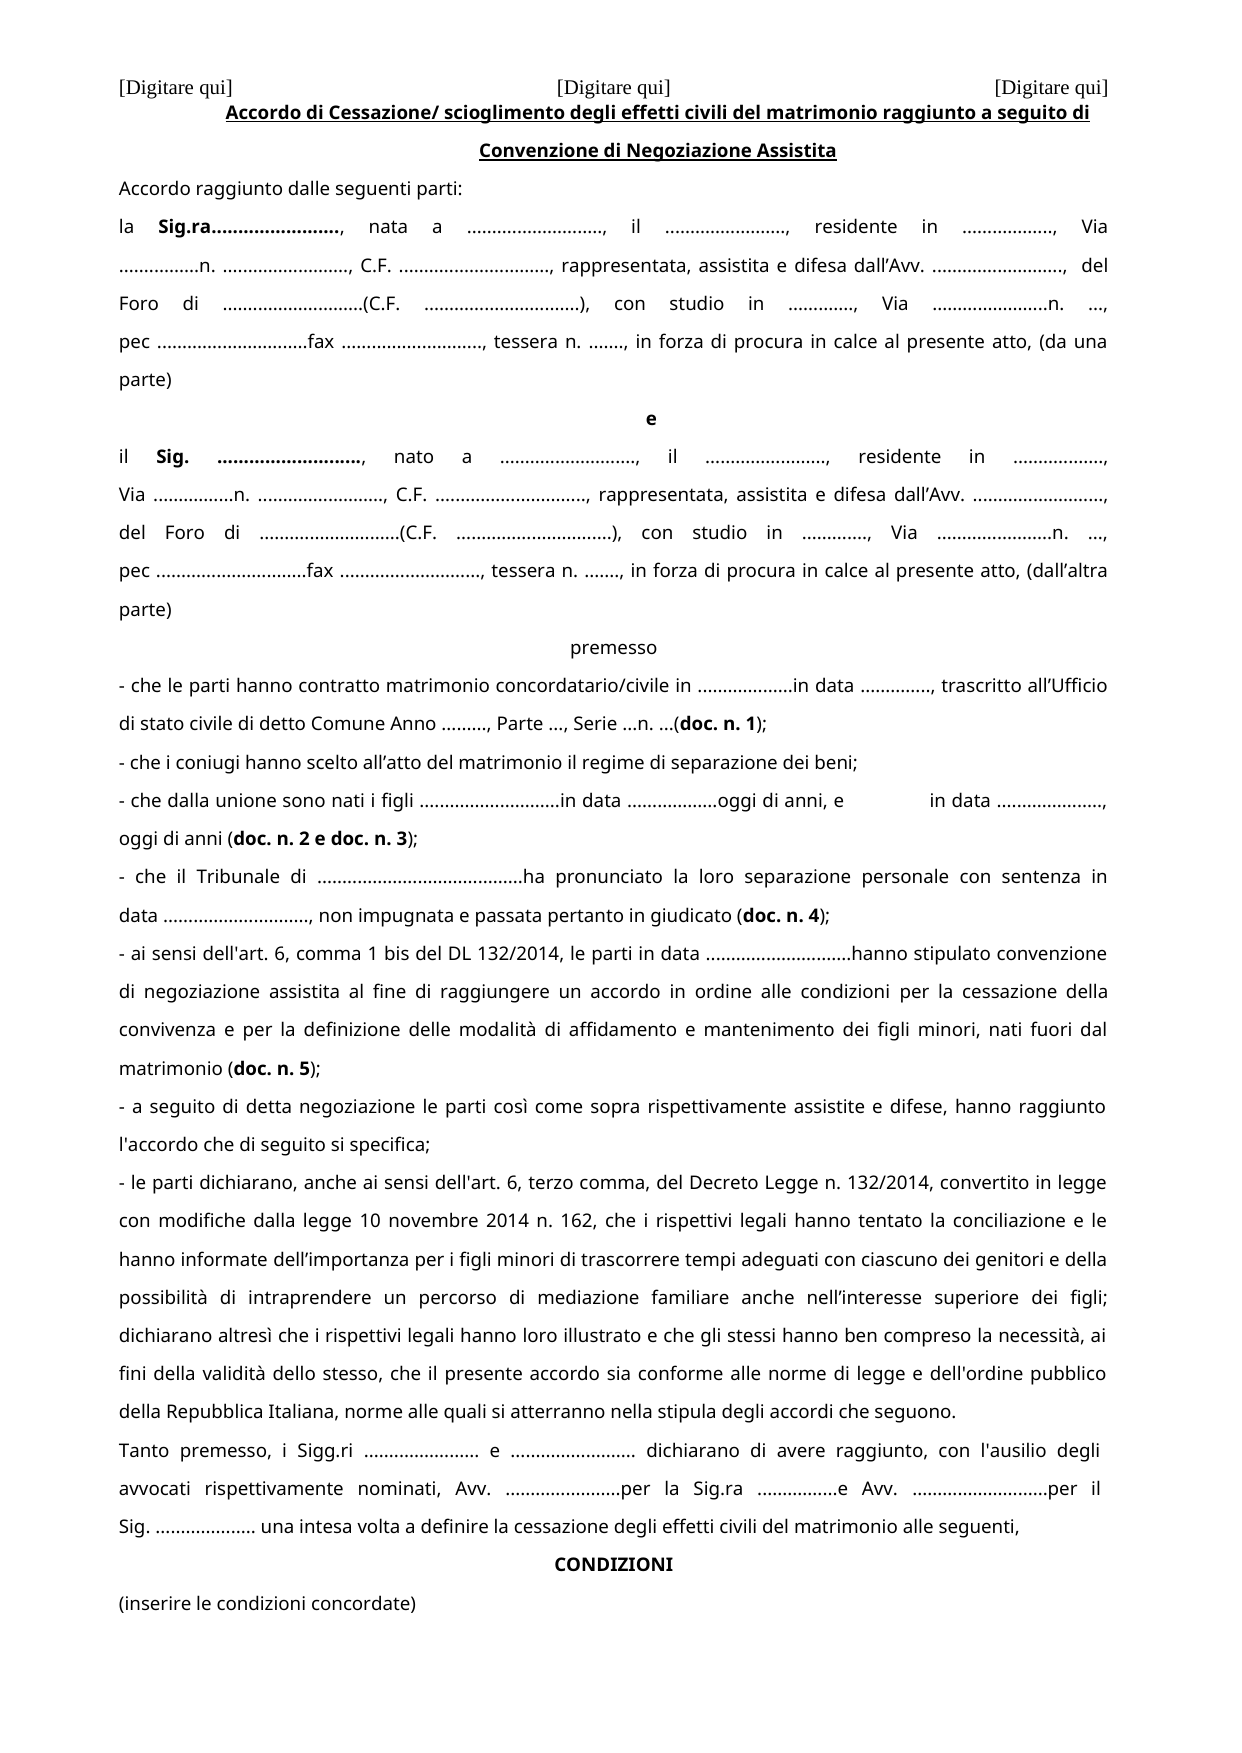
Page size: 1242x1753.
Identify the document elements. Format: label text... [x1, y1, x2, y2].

text Tanto premesso, i Sigg.ri ....................... e ......................... dichiarano di avere raggiunto, con l'ausilio degli avvocati rispettivamente nominati, Avv. .......................per la Sig.ra ................e Avv. ...........................per il Sig. .................... una intesa volta a definire la cessazione degli effetti civili del matrimonio alle seguenti, [119, 1437, 1101, 1539]
list e [194, 405, 1108, 430]
text premesso [119, 634, 1108, 660]
text (inserire le condizioni concordate) [119, 1590, 1108, 1616]
text - a seguito di detta negoziazione le parti così come sopra rispettivamente assistite e difese, hanno raggiunto l'accordo che di seguito si specifica; [119, 1093, 1108, 1157]
text - che i coniugi hanno scelto all’atto del matrimonio il regime di separazione dei beni; [119, 749, 1108, 774]
text - che le parti hanno contratto matrimonio concordatario/civile in ...................in data .............., trascritto all’Ufficio di stato civile di detto Comune Anno ........., Parte ..., Serie ...n. ...(doc. n. 1); [119, 672, 1108, 736]
text - ai sensi dell'art. 6, comma 1 bis del DL 132/2014, le parti in data .............................hanno stipulato convenzione di negoziazione assistita al fine di raggiungere un accordo in ordine alle condizioni per la cessazione della convivenza e per la definizione delle modalità di affidamento e mantenimento dei figli minori, nati fuori dal matrimonio (doc. n. 5); [119, 940, 1108, 1080]
text CONDIZIONI [119, 1552, 1108, 1577]
list il Sig. ..........................., nato a ..........................., il ........................, residente in .................., Via ................n. ........................., C.F. .............................., rappresentata, assistita e difesa dall’Avv. .........................., del Foro di ............................(C.F. ...............................), con studio in ............., Via .......................n. ..., pec ..............................fax ............................, tessera n. ......., in forza di procura in calce al presente atto, (dall’altra parte) [119, 443, 1108, 622]
text - le parti dichiarano, anche ai sensi dell'art. 6, terzo comma, del Decreto Legge n. 132/2014, convertito in legge con modifiche dalla legge 10 novembre 2014 n. 162, che i rispettivi legali hanno tentato la conciliazione e le hanno informate dell’importanza per i figli minori di trascorrere tempi adeguati con ciascuno dei genitori e della possibilità di intraprendere un percorso di mediazione familiare anche nell’interesse superiore dei figli; dichiarano altresì che i rispettivi legali hanno loro illustrato e che gli stessi hanno ben compreso la necessità, ai fini della validità dello stesso, che il presente accordo sia conforme alle norme di legge e dell'ordine pubblico della Repubblica Italiana, norme alle quali si atterranno nella stipula degli accordi che seguono. [119, 1169, 1108, 1424]
list la Sig.ra........................, nata a ..........................., il ........................, residente in .................., Via ................n. ........................., C.F. .............................., rappresentata, assistita e difesa dall’Avv. .........................., del Foro di ............................(C.F. ...............................), con studio in ............., Via .......................n. ..., pec ..............................fax ............................, tessera n. ......., in forza di procura in calce al presente atto, (da una parte) [119, 214, 1108, 392]
text - che il Tribunale di .........................................ha pronunciato la loro separazione personale con sentenza in data ............................., non impugnata e passata pertanto in giudicato (doc. n. 4); [119, 864, 1108, 927]
text Accordo raggiunto dalle seguenti parti: [119, 176, 1108, 201]
text Accordo di Cessazione/ scioglimento degli effetti civili del matrimonio raggiunto a seguito di Convenzione di Negoziazione Assistita [207, 99, 1108, 163]
text - che dalla unione sono nati i figli ............................in data ..................oggi di anni, e in data ....................., oggi di anni (doc. n. 2 e doc. n. 3); [119, 787, 1108, 851]
